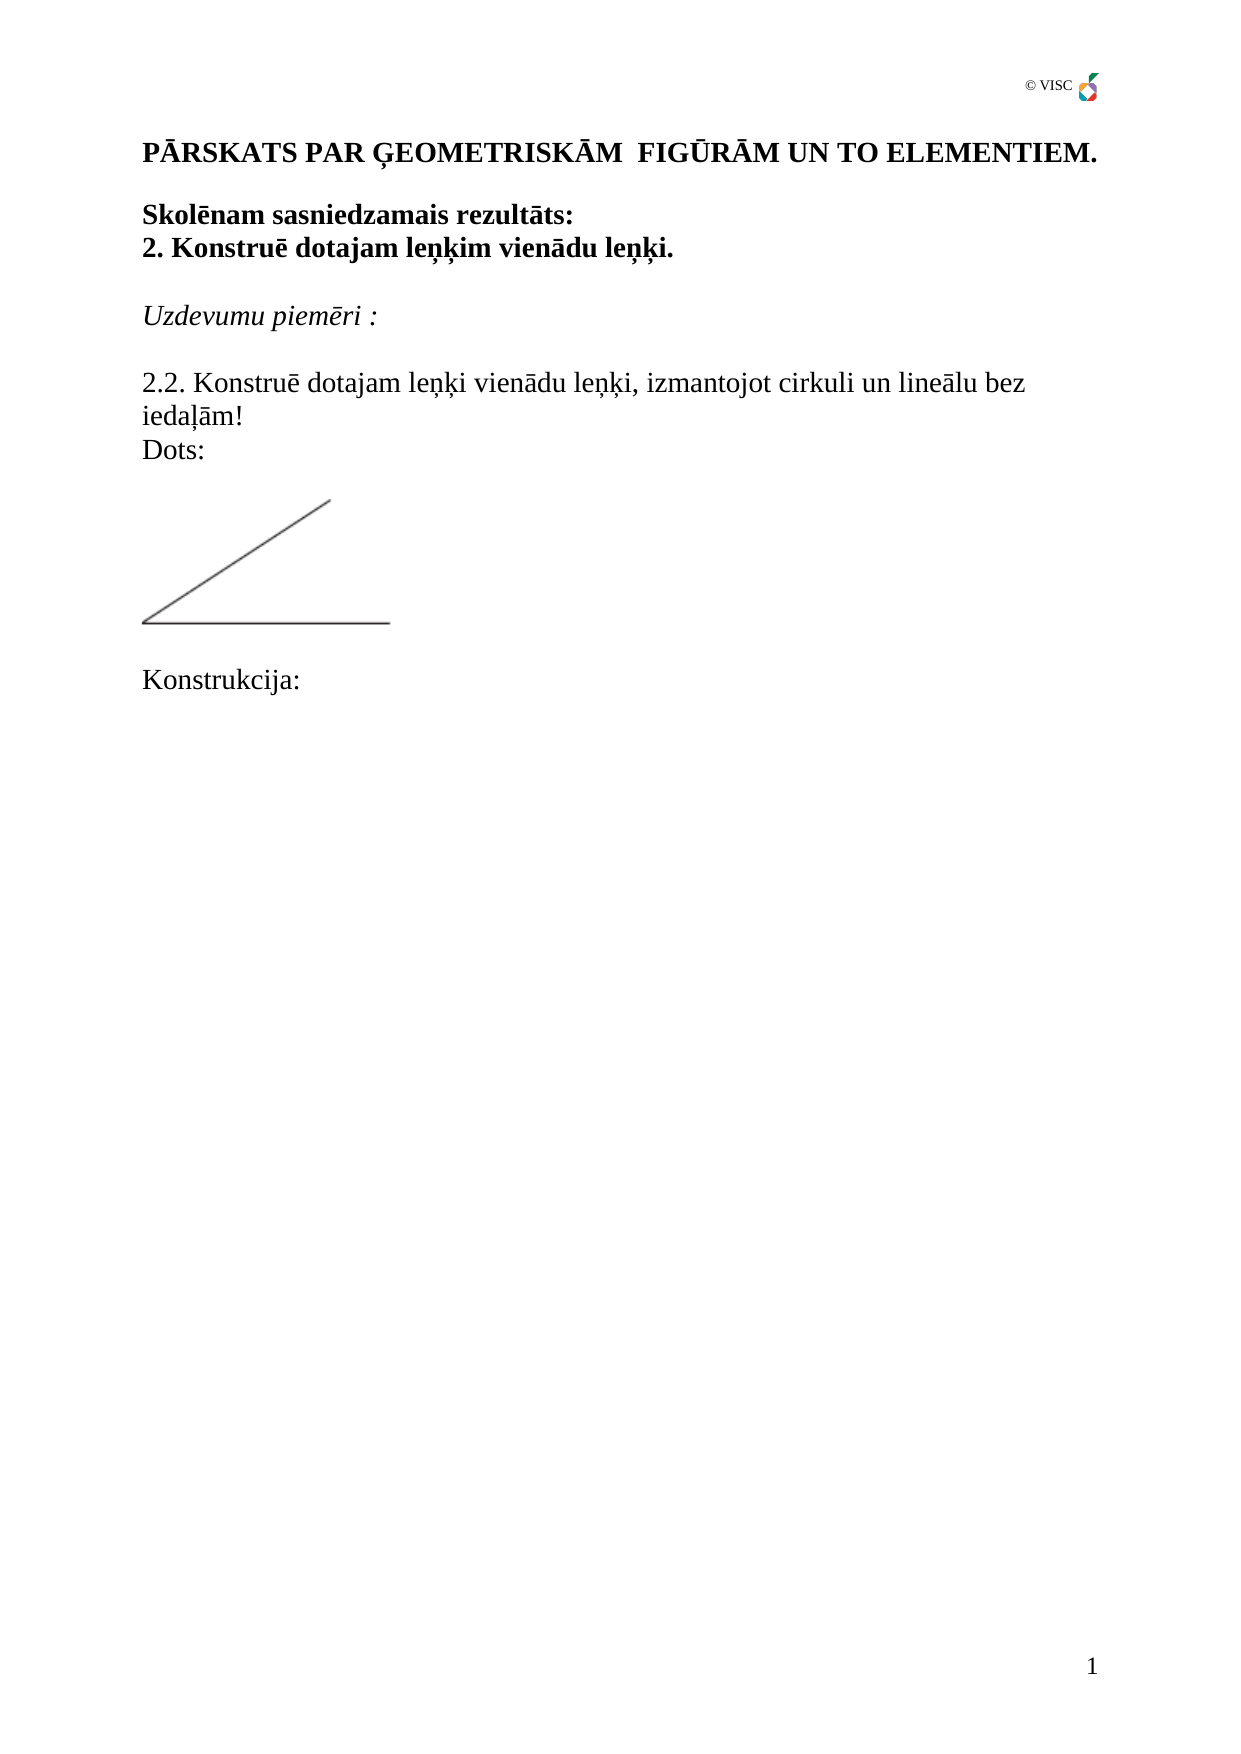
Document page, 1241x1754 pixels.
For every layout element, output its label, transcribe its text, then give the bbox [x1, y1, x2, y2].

text PĀRSKATS PAR ĢEOMETRISKĀM FIGŪRĀM UN TO ELEMENTIEM. [142, 135, 1098, 168]
text 2. Konstruē dotajam leņķim vienādu leņķi. [142, 231, 1098, 264]
text Uzdevumu piemēri : [142, 298, 1098, 331]
text 2.2. Konstruē dotajam leņķi vienādu leņķi, izmantojot cirkuli un lineālu bez iedaļām! [142, 365, 1098, 432]
picture [1079, 73, 1099, 101]
text Skolēnam sasniedzamais rezultāts: [142, 197, 1098, 231]
text Konstrukcija: [142, 662, 1098, 696]
text Dots: [142, 432, 1098, 465]
